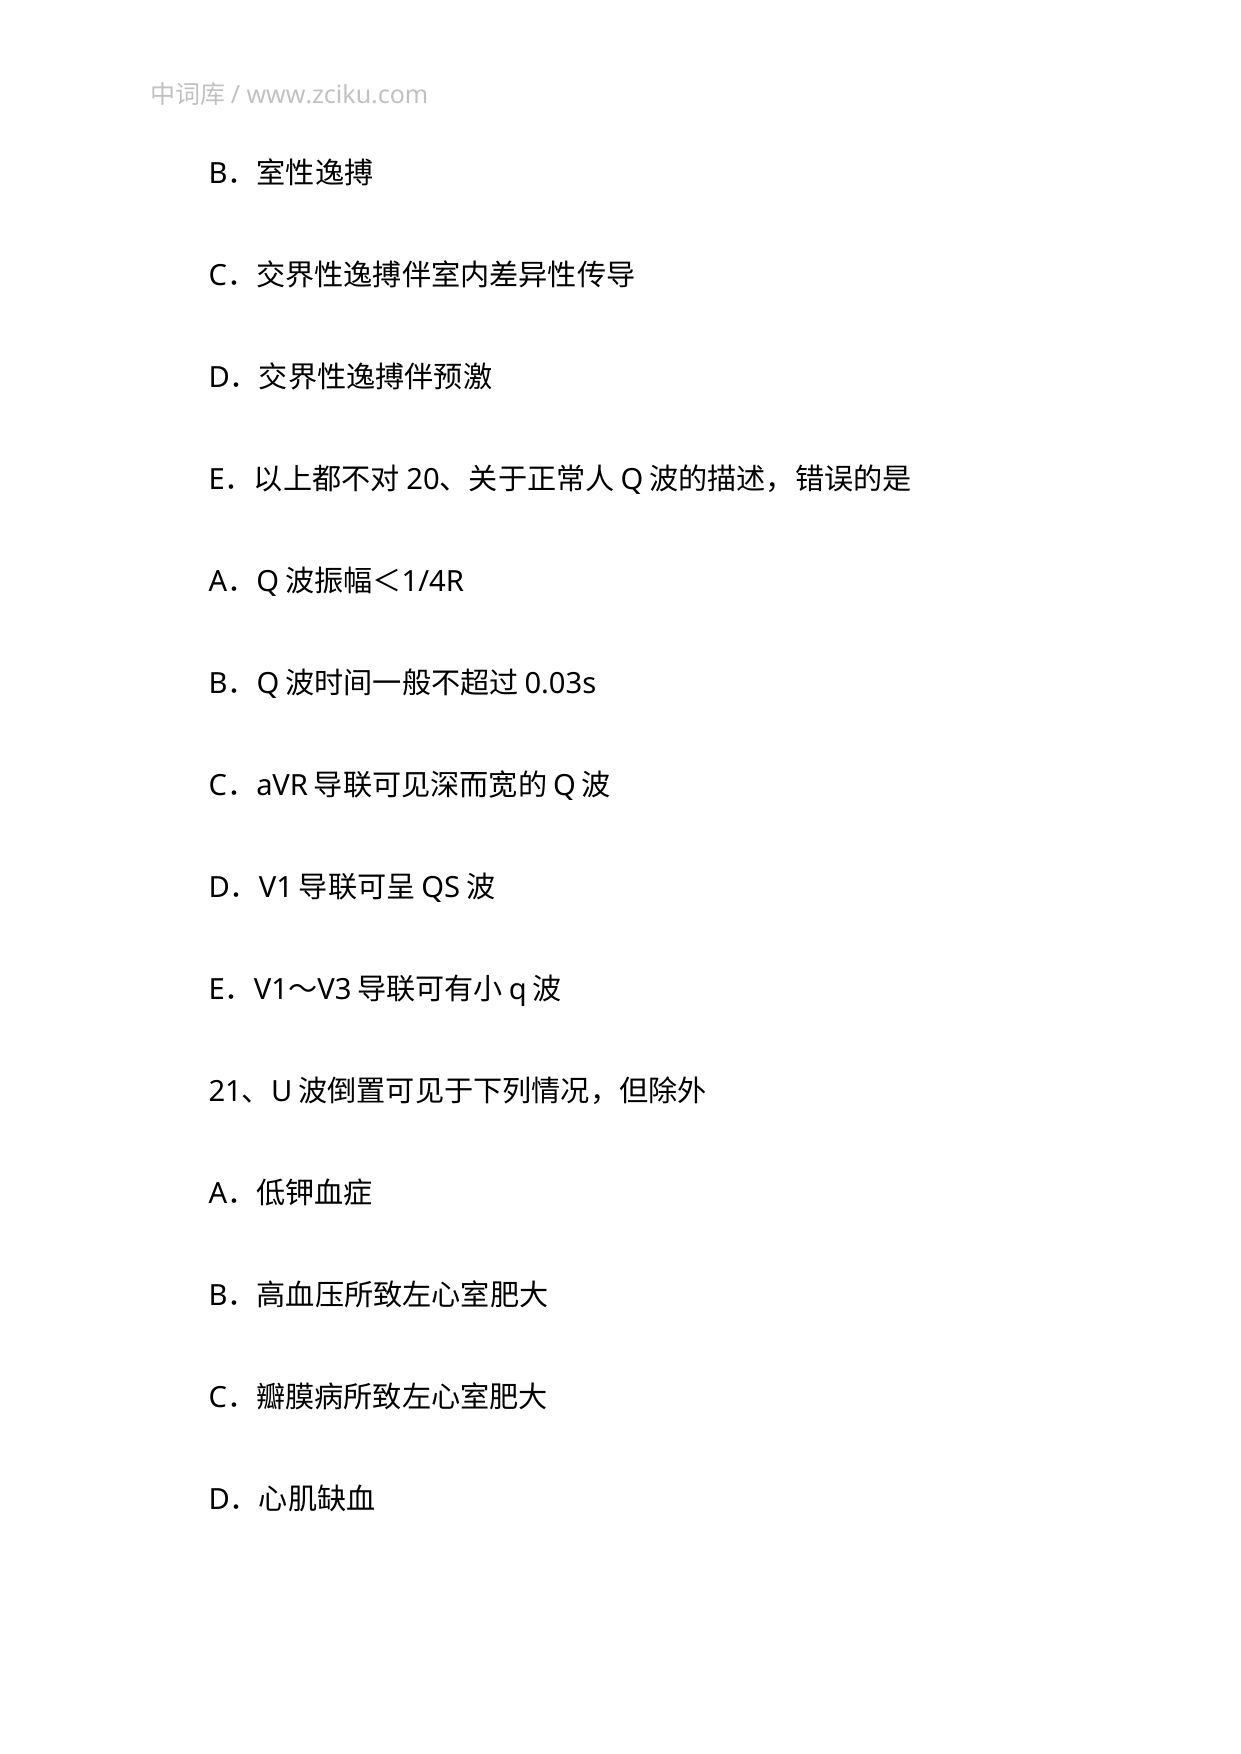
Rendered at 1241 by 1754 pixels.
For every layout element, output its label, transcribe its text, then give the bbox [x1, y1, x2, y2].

text D．V1导联可呈QS波 [150, 864, 1090, 906]
text A．低钾血症 [150, 1170, 1090, 1212]
text 21、U波倒置可见于下列情况，但除外 [150, 1068, 1090, 1110]
text B．高血压所致左心室肥大 [150, 1272, 1090, 1314]
text D．心肌缺血 [150, 1476, 1090, 1518]
text D．交界性逸搏伴预激 [150, 354, 1090, 396]
text A．Q波振幅＜1/4R [150, 558, 1090, 600]
text B．室性逸搏 [150, 150, 1090, 192]
text C．aVR导联可见深而宽的Q波 [150, 762, 1090, 804]
text C．瓣膜病所致左心室肥大 [150, 1374, 1090, 1416]
text E．V1～V3导联可有小q波 [150, 966, 1090, 1008]
text C．交界性逸搏伴室内差异性传导 [150, 252, 1090, 294]
text E．以上都不对 20、关于正常人Q波的描述，错误的是 [150, 456, 1090, 498]
text B．Q波时间一般不超过0.03s [150, 660, 1090, 702]
